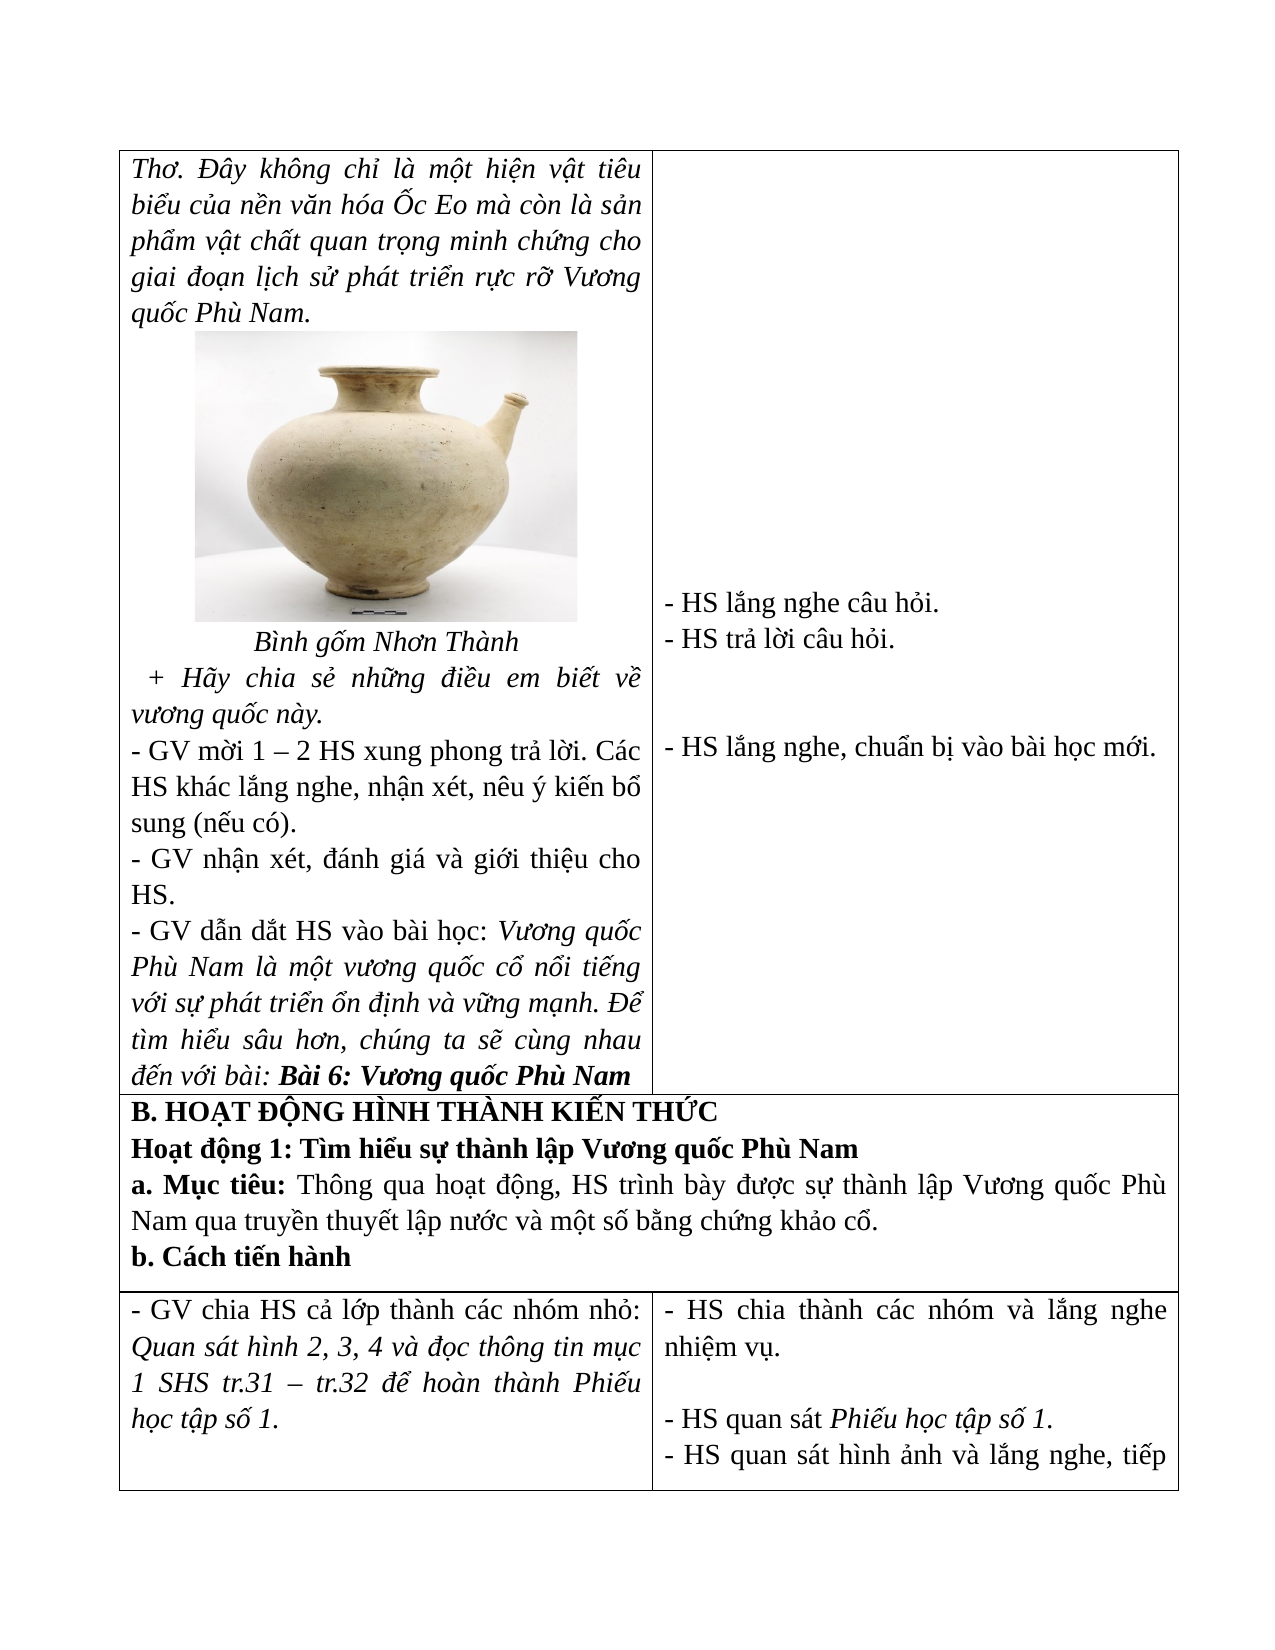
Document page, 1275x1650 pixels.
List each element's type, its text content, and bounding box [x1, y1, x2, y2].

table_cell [653, 151, 1178, 1093]
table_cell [653, 1293, 1178, 1490]
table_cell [120, 1293, 652, 1490]
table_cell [120, 151, 652, 1093]
picture [194, 331, 578, 622]
table_cell B. HOẠT ĐỘNG HÌNH THÀNH KIẾN THỨC Hoạt động 1: Tìm hiểu sự thành lập Vương quốc Phù Nam a. Mục tiêu: Thông qua hoạt động, HS trình bày được sự thành lập Vương quốc Phù Nam qua truyền thuyết lập nước và một số bằng chứng khảo cổ. b. Cách tiến hành [120, 1095, 1178, 1291]
